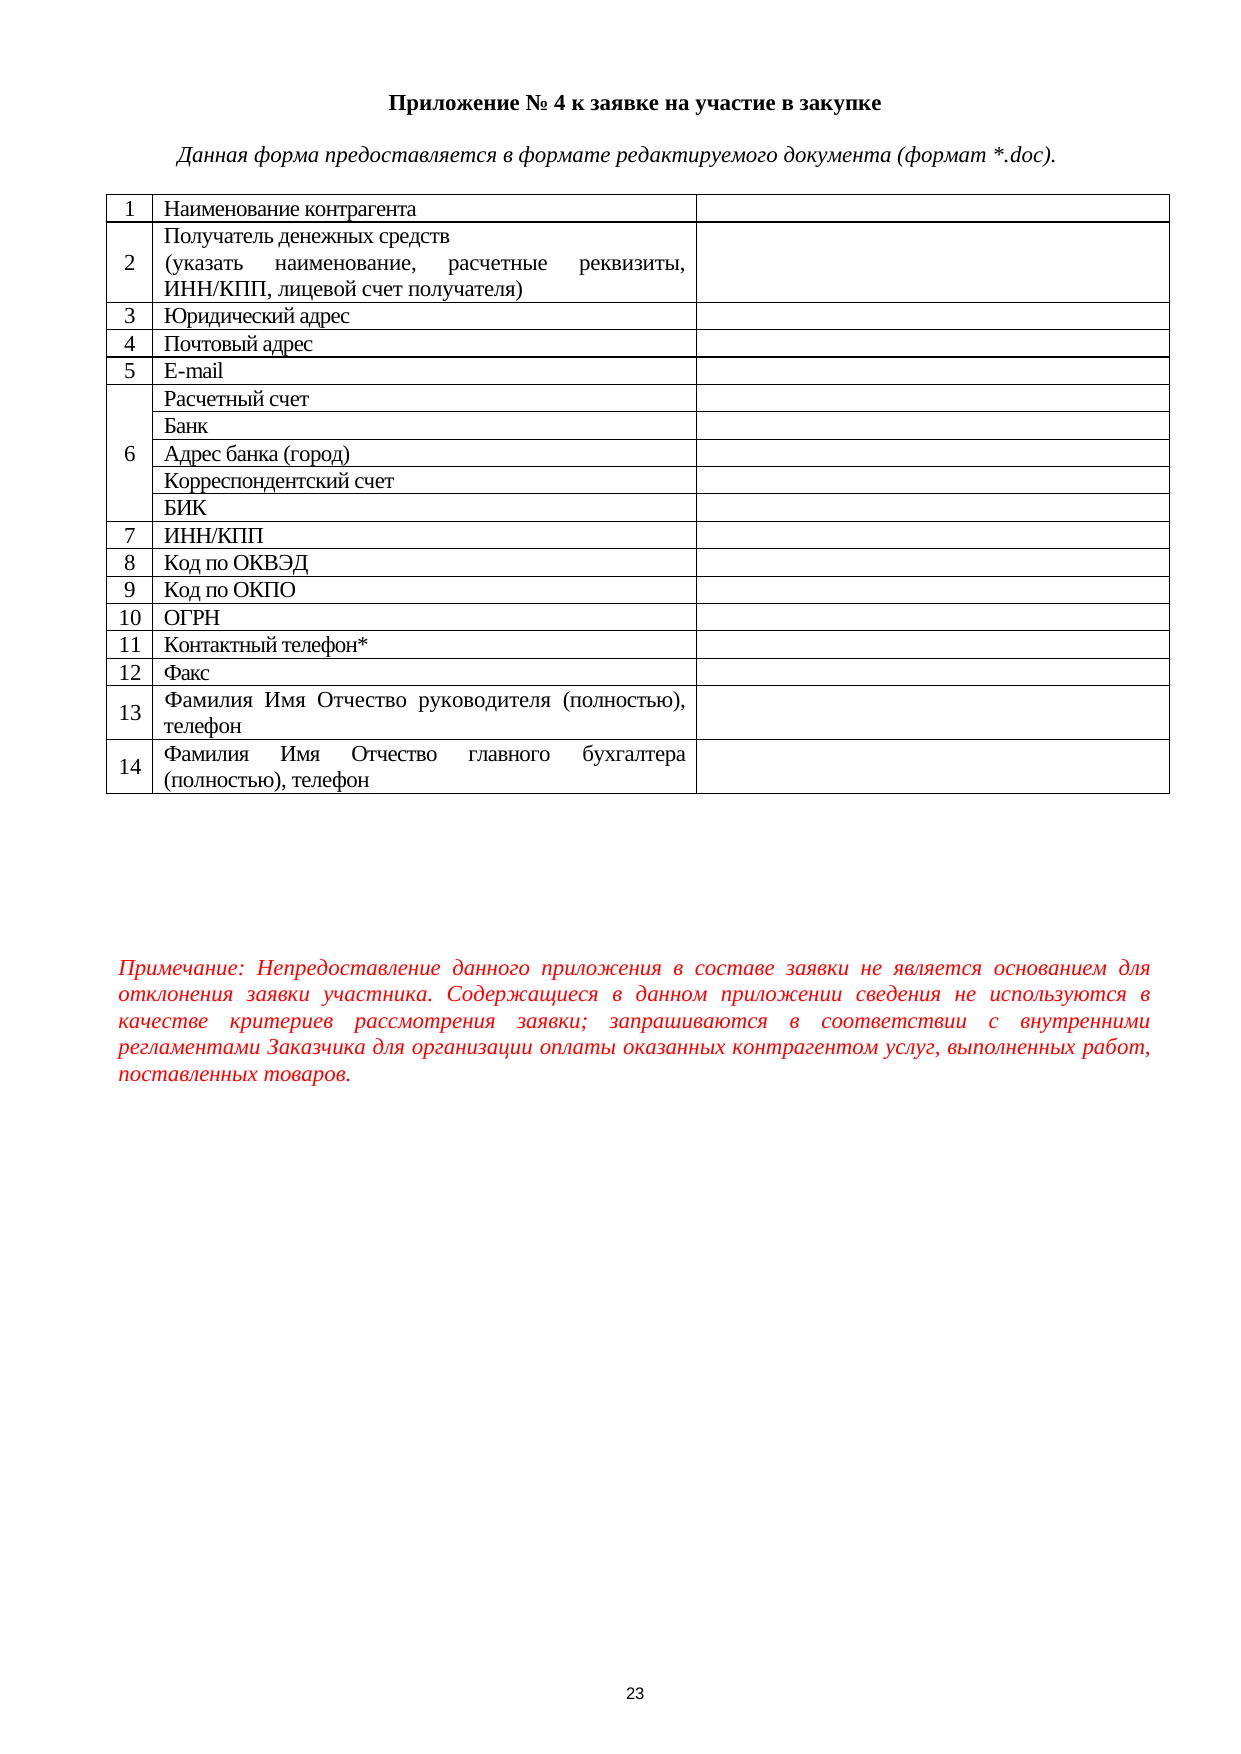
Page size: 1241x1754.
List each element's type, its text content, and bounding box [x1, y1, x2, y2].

text Примечание: Непредоставление данного приложения в составе заявки не является основанием для отклонения заявки участника. Содержащиеся в данном приложении сведения не используются в качестве критериев рассмотрения заявки; запрашиваются в соответствии с внутренними регламентами Заказчика для организации оплаты оказанных контрагентом услуг, выполненных работ, поставленных товаров. [118, 954, 1152, 1086]
table_cell [697, 467, 1169, 493]
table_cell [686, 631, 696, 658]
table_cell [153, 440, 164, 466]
table_cell [697, 412, 1169, 438]
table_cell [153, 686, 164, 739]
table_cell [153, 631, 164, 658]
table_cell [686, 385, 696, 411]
text Данная форма предоставляется в формате редактируемого документа (формат *.doc). [118, 141, 1152, 168]
table_cell [697, 686, 1169, 739]
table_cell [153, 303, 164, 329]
table_cell 13 [107, 686, 152, 739]
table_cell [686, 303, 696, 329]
table_cell [697, 358, 1169, 384]
table_cell [697, 223, 1169, 302]
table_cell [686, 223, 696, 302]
table_cell [697, 522, 1169, 548]
table_cell 2 [107, 223, 152, 302]
text Приложение № 4 к заявке на участие в закупке [118, 89, 1152, 115]
table_cell [697, 385, 1169, 411]
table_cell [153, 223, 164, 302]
table_cell [697, 740, 1169, 793]
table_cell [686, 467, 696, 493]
table_cell 6 [107, 385, 152, 521]
table_cell [697, 577, 1169, 603]
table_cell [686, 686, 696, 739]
table_cell [697, 659, 1169, 685]
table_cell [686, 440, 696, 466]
table_cell Фамилия Имя Отчество главного бухгалтера (полностью), телефон [153, 740, 696, 793]
table_cell [697, 303, 1169, 329]
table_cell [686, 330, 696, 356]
table_cell [697, 549, 1169, 576]
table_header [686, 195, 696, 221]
table_cell [697, 604, 1169, 630]
table_cell [697, 631, 1169, 658]
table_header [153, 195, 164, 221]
table_cell 14 [107, 740, 152, 793]
table_cell [697, 330, 1169, 356]
table_cell [697, 494, 1169, 521]
table_header [697, 195, 1169, 221]
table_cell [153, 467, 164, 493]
table_cell [697, 440, 1169, 466]
